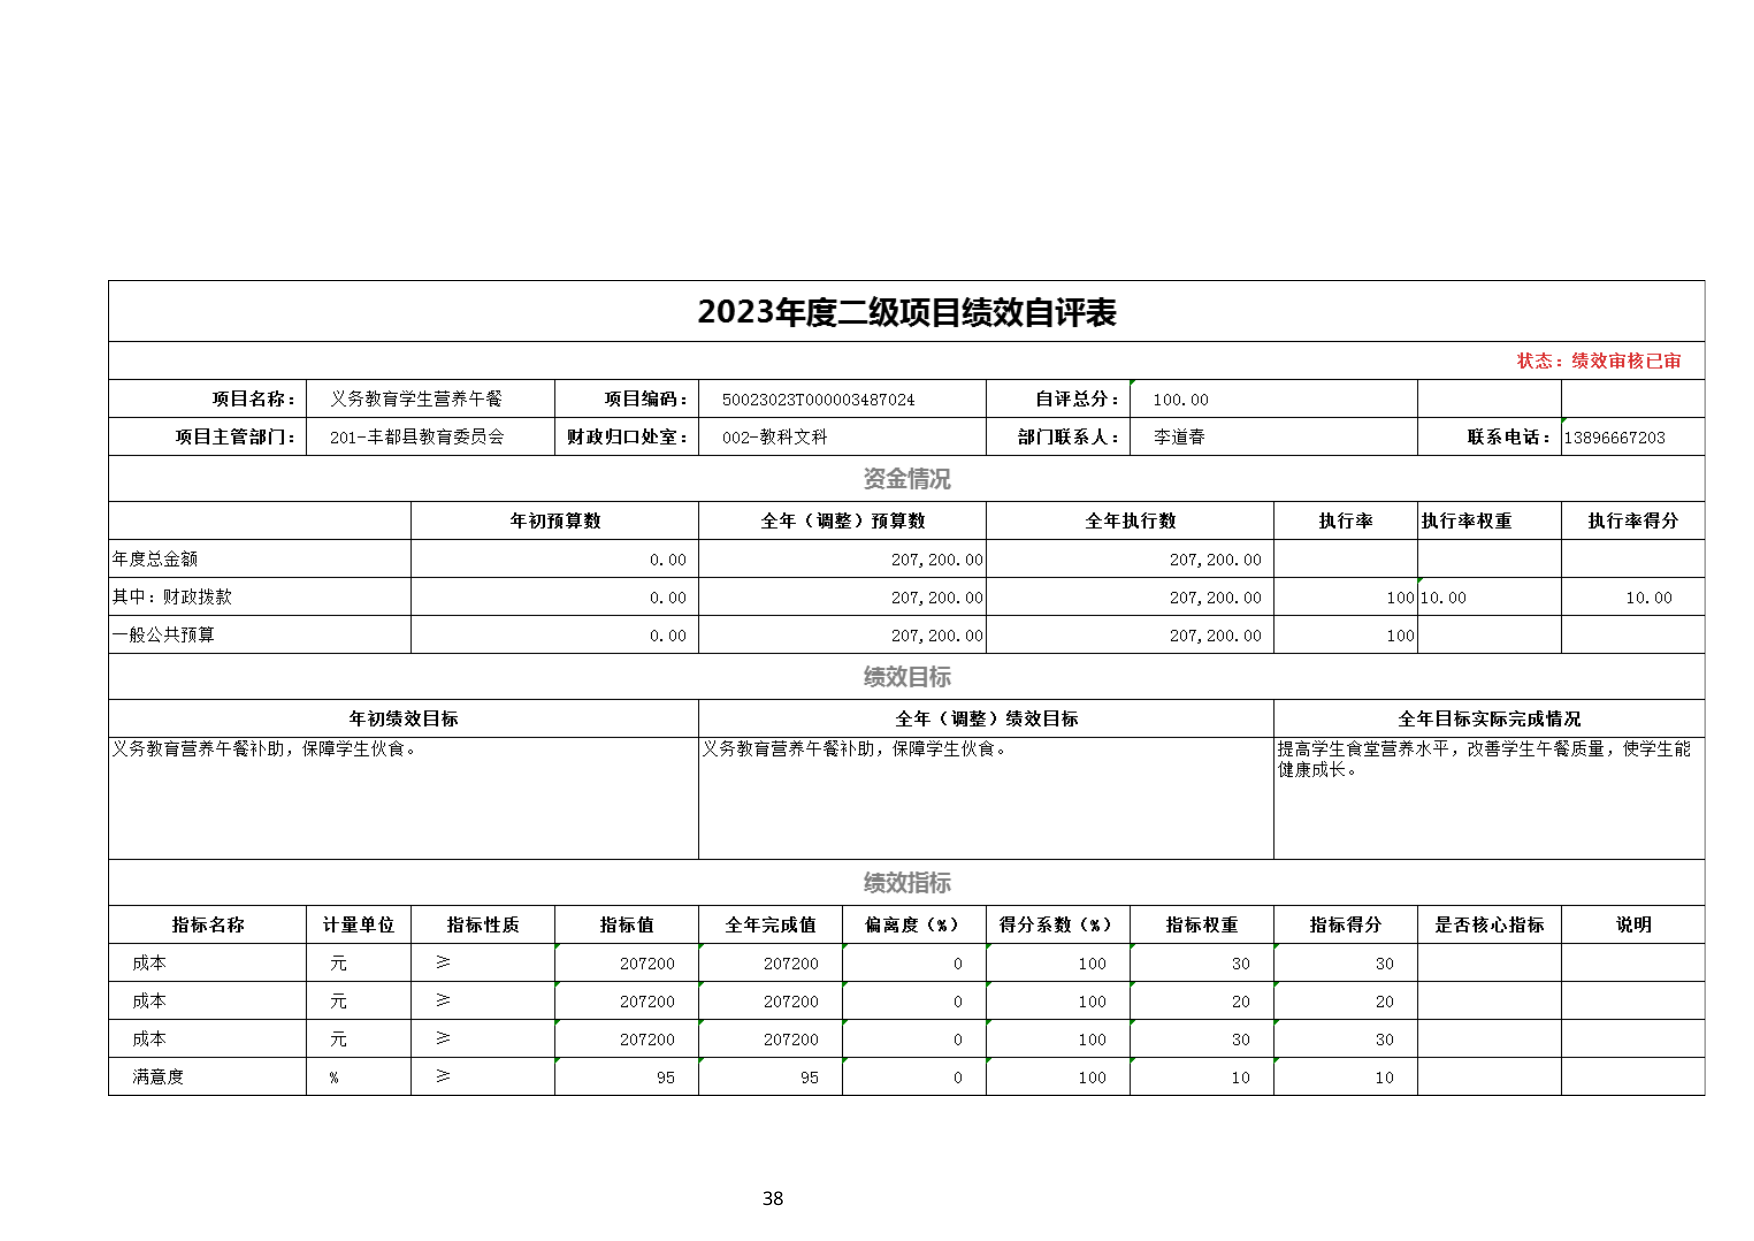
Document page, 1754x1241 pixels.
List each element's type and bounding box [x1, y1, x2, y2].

picture [108, 280, 1706, 1096]
